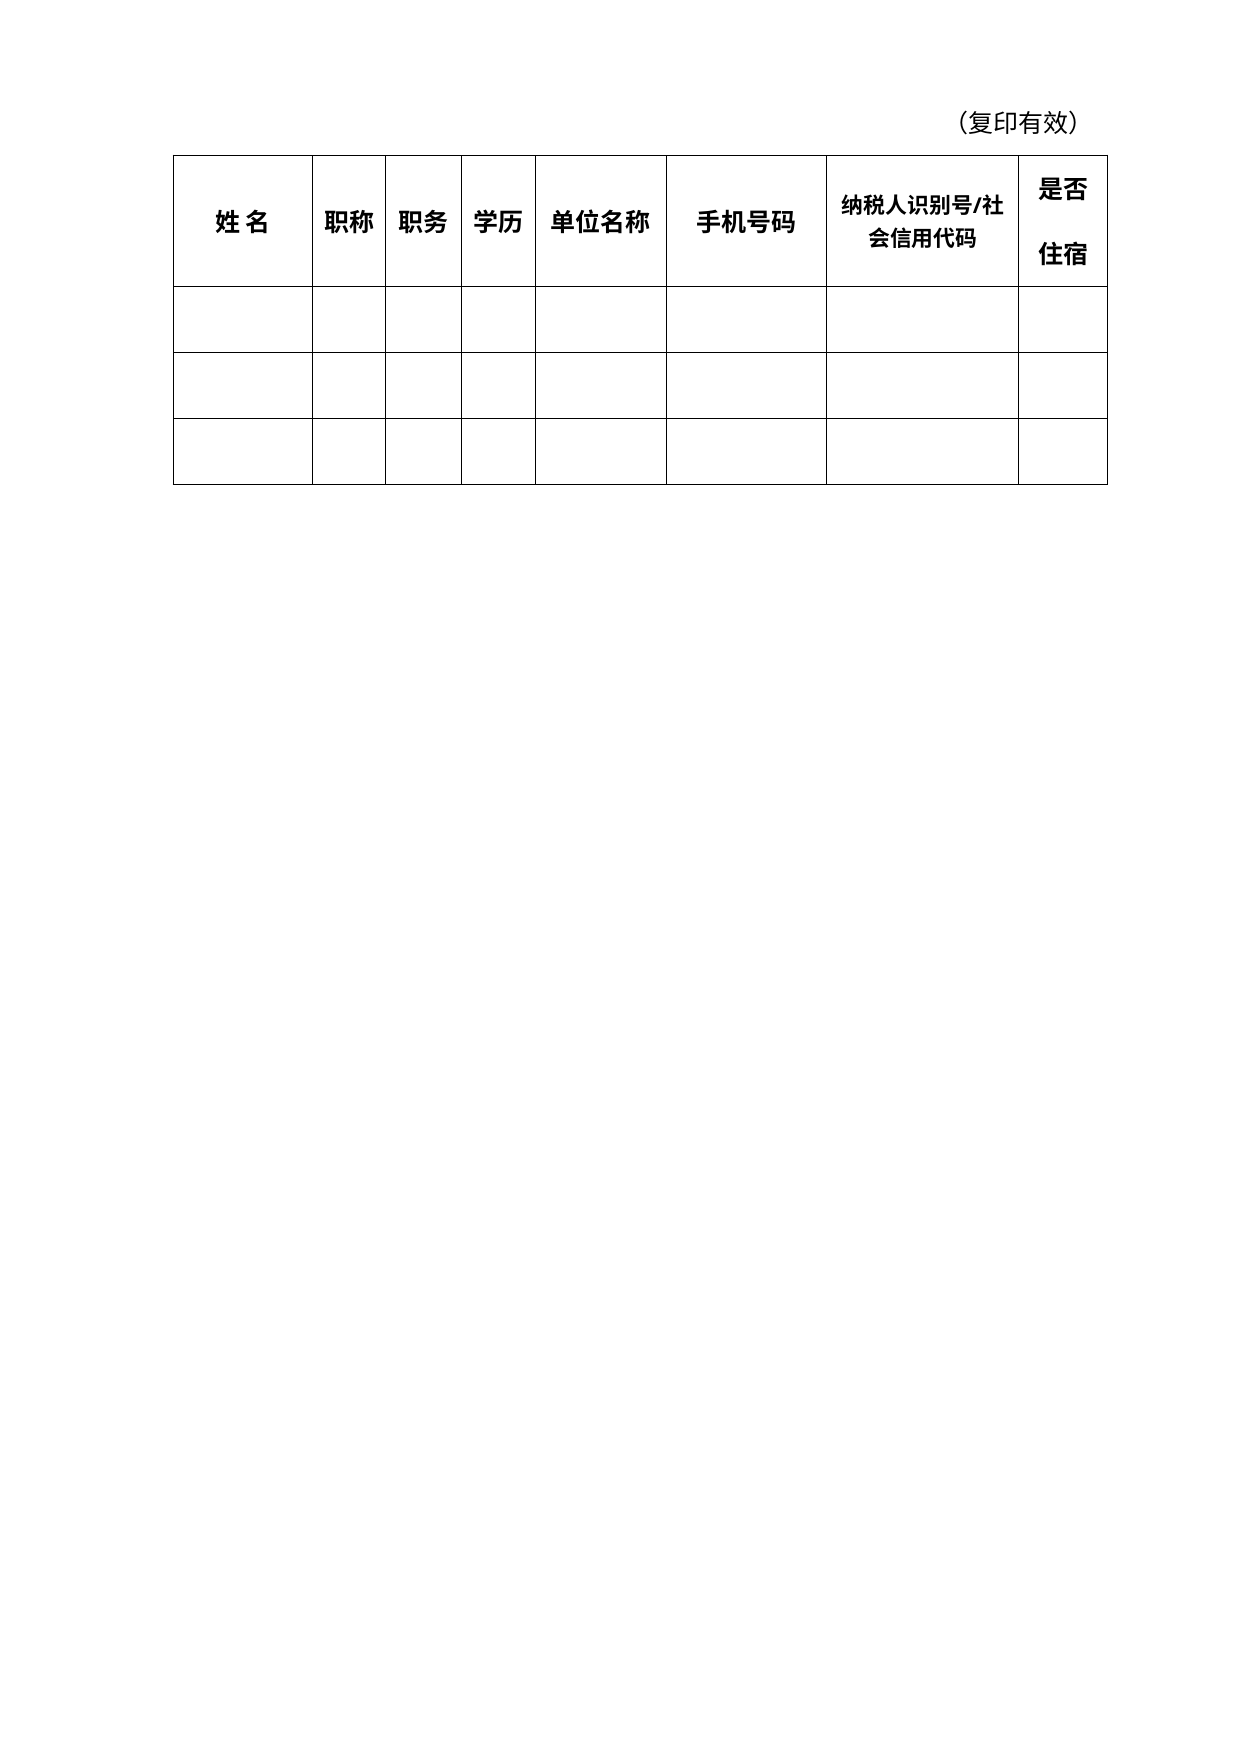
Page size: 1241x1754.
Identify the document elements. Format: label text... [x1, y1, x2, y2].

table_cell [174, 419, 312, 484]
table_cell [1019, 353, 1107, 418]
table_cell [827, 353, 1018, 418]
table_cell [667, 287, 826, 352]
table_cell [313, 287, 385, 352]
table_cell [462, 353, 535, 418]
text （复印有效） [187, 89, 1093, 154]
table_cell [827, 287, 1018, 352]
table_header 纳税人识别号/社会信用代码 [827, 156, 1018, 286]
table_cell [386, 287, 461, 352]
table_cell [462, 287, 535, 352]
table_cell [462, 419, 535, 484]
table_header 学历 [462, 156, 535, 286]
table_cell [386, 419, 461, 484]
table_cell [536, 419, 666, 484]
table_cell [536, 287, 666, 352]
table_cell [667, 419, 826, 484]
table_header 职务 [386, 156, 461, 286]
table_cell [536, 353, 666, 418]
table_header 单位名称 [536, 156, 666, 286]
table_cell [174, 353, 312, 418]
table_header 职称 [313, 156, 385, 286]
table_cell [174, 287, 312, 352]
table_cell [827, 419, 1018, 484]
table_cell [386, 353, 461, 418]
table_header 姓 名 [174, 156, 312, 286]
table_header 手机号码 [667, 156, 826, 286]
table_cell [1019, 419, 1107, 484]
table_header 是否住宿 [1019, 156, 1107, 286]
table_cell [667, 353, 826, 418]
table_cell [1019, 287, 1107, 352]
table_cell [313, 353, 385, 418]
table_cell [313, 419, 385, 484]
